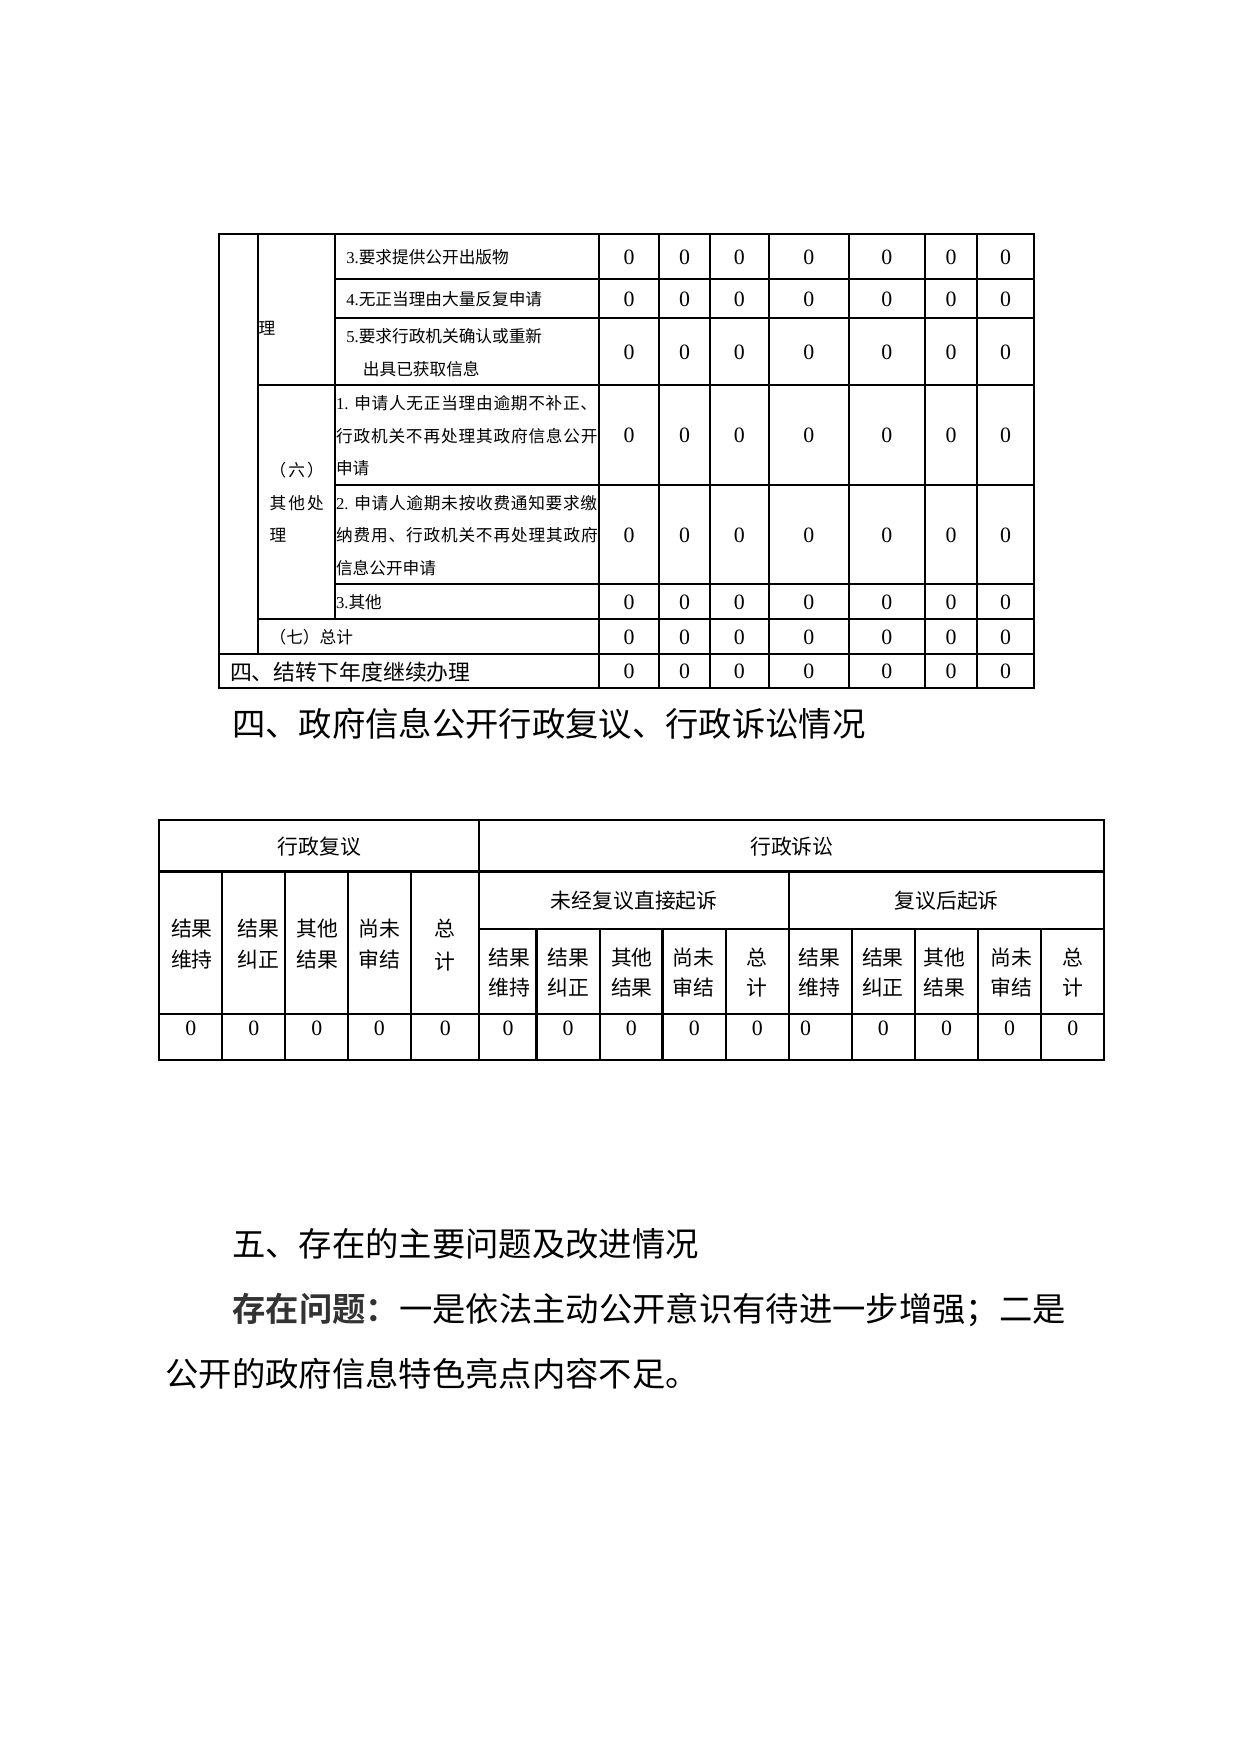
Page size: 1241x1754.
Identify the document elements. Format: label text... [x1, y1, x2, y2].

table_cell 0 [770, 655, 848, 687]
table_cell 0 [926, 319, 976, 384]
table_cell 0 [660, 620, 709, 652]
table_cell 0 [926, 235, 976, 278]
table_cell 0 [916, 1015, 977, 1059]
table_cell 结果维持 [790, 930, 851, 1013]
table_cell 2. 申请人逾期未按收费通知要求缴纳费用、行政机关不再处理其政府信息公开申请 [336, 486, 598, 583]
table_cell 0 [850, 620, 924, 652]
table_cell 3.其他 [336, 585, 598, 618]
table_cell 0 [660, 585, 709, 618]
table_cell 0 [978, 280, 1033, 317]
table_cell 0 [853, 1015, 914, 1059]
table_cell 0 [600, 280, 658, 317]
table_cell 0 [850, 319, 924, 384]
table_cell 3.要求提供公开出版物 [336, 235, 598, 278]
table_cell 0 [660, 486, 709, 583]
table_cell 结果纠正 [223, 873, 284, 1013]
table_cell 0 [660, 235, 709, 278]
table_cell 0 [978, 319, 1033, 384]
table_cell （七）总计 [259, 620, 598, 652]
table_cell 0 [727, 1015, 788, 1059]
table_cell 四、结转下年度继续办理 [220, 655, 598, 687]
table_cell 0 [978, 235, 1033, 278]
table_cell 0 [926, 386, 976, 484]
table_cell 0 [660, 319, 709, 384]
table_cell 0 [660, 386, 709, 484]
table_cell 0 [286, 1015, 347, 1059]
table_cell 1. 申请人无正当理由逾期不补正、行政机关不再处理其政府信息公开申请 [336, 386, 598, 484]
table_cell 0 [660, 655, 709, 687]
table_cell 未经复议直接起诉 [480, 873, 788, 927]
table_cell 其他 结果 [601, 930, 661, 1013]
table_cell 0 [600, 386, 658, 484]
table_cell 0 [978, 585, 1033, 618]
list 五、存在的主要问题及改进情况 [165, 1209, 1087, 1274]
table_cell 0 [790, 1015, 851, 1059]
table_cell 0 [770, 386, 848, 484]
table_cell 0 [770, 319, 848, 384]
table_cell 0 [770, 235, 848, 278]
table_cell 结果维持 [480, 930, 535, 1013]
table_header 行政诉讼 [480, 821, 1103, 870]
table_cell 0 [926, 655, 976, 687]
table_cell 尚未 审结 [664, 930, 725, 1013]
table_cell 结果 维持 [160, 873, 221, 1013]
table_cell 0 [978, 386, 1033, 484]
table_cell 总计 [727, 930, 788, 1013]
table_cell 0 [978, 655, 1033, 687]
table_cell 0 [978, 486, 1033, 583]
list 四、政府信息公开行政复议、行政诉讼情况 [165, 689, 1087, 754]
table_cell 0 [770, 280, 848, 317]
table_cell 0 [1042, 1015, 1103, 1059]
table_cell 0 [412, 1015, 478, 1059]
table_cell 0 [600, 235, 658, 278]
table_cell 0 [538, 1015, 599, 1059]
table_cell 0 [926, 486, 976, 583]
text 存在问题：一是依法主动公开意识有待进一步增强；二是公开的政府信息特色亮点内容不足。 [165, 1274, 1087, 1404]
table_cell 0 [979, 1015, 1040, 1059]
table_cell 0 [160, 1015, 221, 1059]
table_cell 0 [711, 319, 768, 384]
table_cell 0 [223, 1015, 284, 1059]
table_cell 0 [850, 585, 924, 618]
table_cell 0 [660, 280, 709, 317]
table_cell 0 [850, 235, 924, 278]
table_cell 0 [600, 585, 658, 618]
table_cell 0 [600, 655, 658, 687]
table_cell 0 [978, 620, 1033, 652]
table_cell 结果纠正 [538, 930, 599, 1013]
table_cell 0 [600, 319, 658, 384]
table_cell 0 [770, 620, 848, 652]
table_cell 4.无正当理由大量反复申请 [336, 280, 598, 317]
table_cell （六）其他处理 [259, 386, 334, 618]
table_cell 0 [600, 486, 658, 583]
table_cell 总 计 [412, 873, 478, 1013]
table_cell 0 [770, 486, 848, 583]
table_cell 0 [349, 1015, 410, 1059]
table_cell 其他结果 [286, 873, 347, 1013]
table_cell 结果 纠正 [853, 930, 914, 1013]
table_cell 其他 结果 [916, 930, 977, 1013]
table_cell 尚未 审结 [349, 873, 410, 1013]
table_cell 0 [926, 280, 976, 317]
table_cell 0 [711, 386, 768, 484]
table_cell 0 [770, 585, 848, 618]
table_cell 0 [711, 280, 768, 317]
table_cell 0 [711, 235, 768, 278]
table_cell 总计 [1042, 930, 1103, 1013]
table_cell 0 [850, 280, 924, 317]
table_cell 0 [480, 1015, 535, 1059]
table_cell 0 [711, 585, 768, 618]
table_cell 0 [850, 486, 924, 583]
table_cell 0 [711, 486, 768, 583]
table_cell 0 [926, 620, 976, 652]
table_cell 0 [850, 386, 924, 484]
table_cell 0 [664, 1015, 725, 1059]
table_cell 0 [850, 655, 924, 687]
table_cell 0 [711, 620, 768, 652]
table_cell 尚未审结 [979, 930, 1040, 1013]
table_cell 5.要求行政机关确认或重新 出具已获取信息 [336, 319, 598, 384]
table_cell 0 [711, 655, 768, 687]
table_cell 0 [926, 585, 976, 618]
table_header 行政复议 [160, 821, 478, 870]
table_cell 0 [601, 1015, 661, 1059]
table_cell 复议后起诉 [790, 873, 1103, 927]
table_cell 0 [600, 620, 658, 652]
